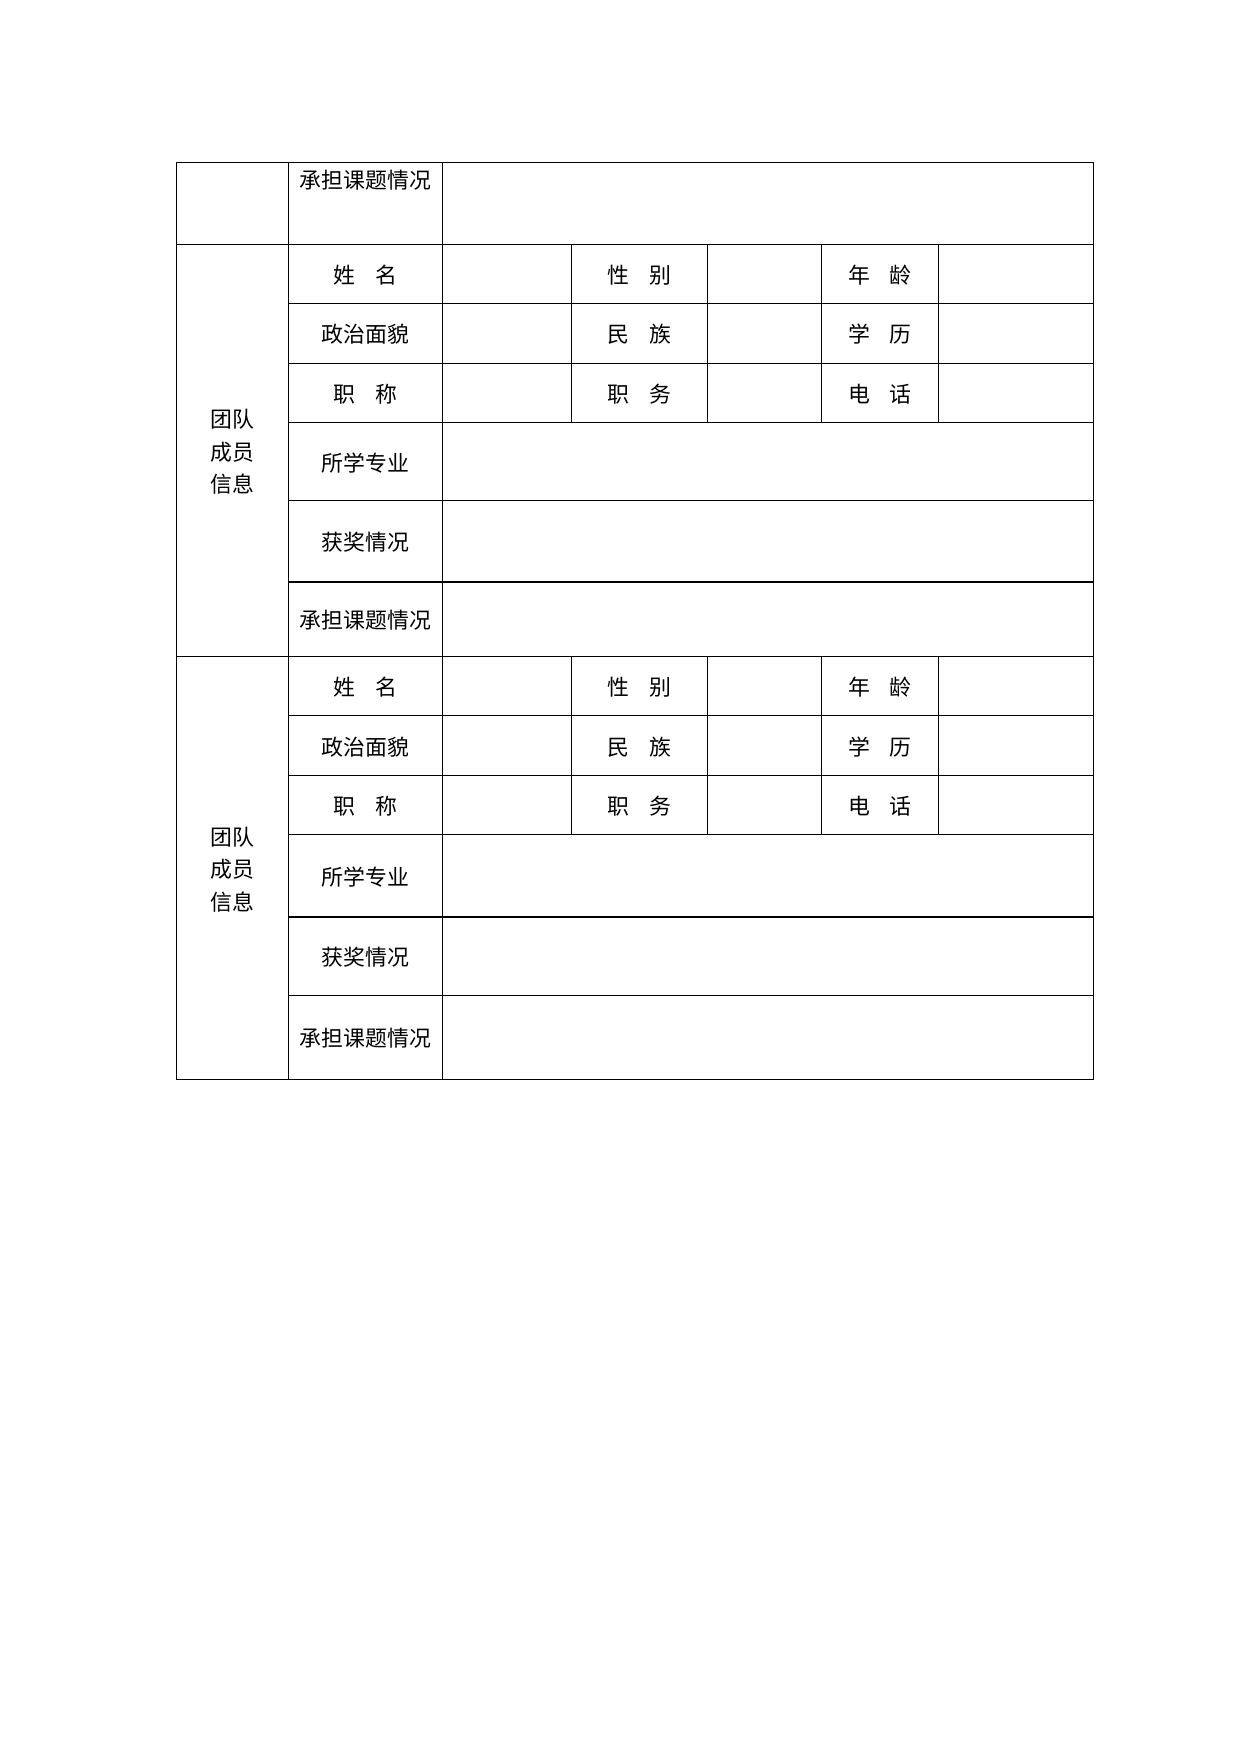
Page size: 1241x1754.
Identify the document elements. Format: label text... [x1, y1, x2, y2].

table_cell 电 话 [822, 364, 938, 422]
table_cell [939, 304, 1093, 362]
table_cell [939, 657, 1093, 715]
table_cell 获奖情况 [289, 501, 442, 581]
table_cell [443, 163, 1093, 244]
table_cell [443, 918, 1093, 994]
table_cell [443, 423, 1093, 500]
table_cell 政治面貌 [289, 716, 442, 775]
table_cell 姓 名 [289, 245, 442, 303]
table_cell 所学专业 [289, 835, 442, 916]
table_cell [708, 364, 821, 422]
table_cell 团队 成员 信息 [177, 245, 288, 656]
table_cell 职 称 [289, 776, 442, 834]
table_cell 职 务 [572, 364, 707, 422]
table_cell [708, 245, 821, 303]
table_cell [443, 304, 571, 362]
table_cell [708, 304, 821, 362]
table_cell [708, 776, 821, 834]
table_cell 所学专业 [289, 423, 442, 500]
table_cell 团队 成员 信息 [177, 657, 288, 1079]
table_cell 民 族 [572, 716, 707, 775]
table_cell [443, 835, 1093, 916]
table_cell 性 别 [572, 657, 707, 715]
table_cell 政治面貌 [289, 304, 442, 362]
table_cell [939, 364, 1093, 422]
table_cell [443, 716, 571, 775]
table_cell [443, 583, 1093, 656]
table_cell 承担课题情况 [289, 163, 442, 244]
table_cell 职 称 [289, 364, 442, 422]
table_cell [443, 996, 1093, 1079]
table_cell [708, 657, 821, 715]
table_cell [939, 716, 1093, 775]
table_cell 学 历 [822, 716, 938, 775]
table_cell [443, 501, 1093, 581]
table_cell 姓 名 [289, 657, 442, 715]
table_cell 年 龄 [822, 245, 938, 303]
table_cell 民 族 [572, 304, 707, 362]
table_cell 性 别 [572, 245, 707, 303]
table_cell [443, 657, 571, 715]
table_cell 年 龄 [822, 657, 938, 715]
table_cell 承担课题情况 [289, 996, 442, 1079]
table_cell [708, 716, 821, 775]
table_cell [939, 776, 1093, 834]
table_cell 获奖情况 [289, 918, 442, 994]
table_cell 承担课题情况 [289, 583, 442, 656]
table_cell 职 务 [572, 776, 707, 834]
table_cell 学 历 [822, 304, 938, 362]
table_cell [443, 776, 571, 834]
table_cell [443, 364, 571, 422]
table_cell [443, 245, 571, 303]
table_cell 电 话 [822, 776, 938, 834]
table_cell [939, 245, 1093, 303]
